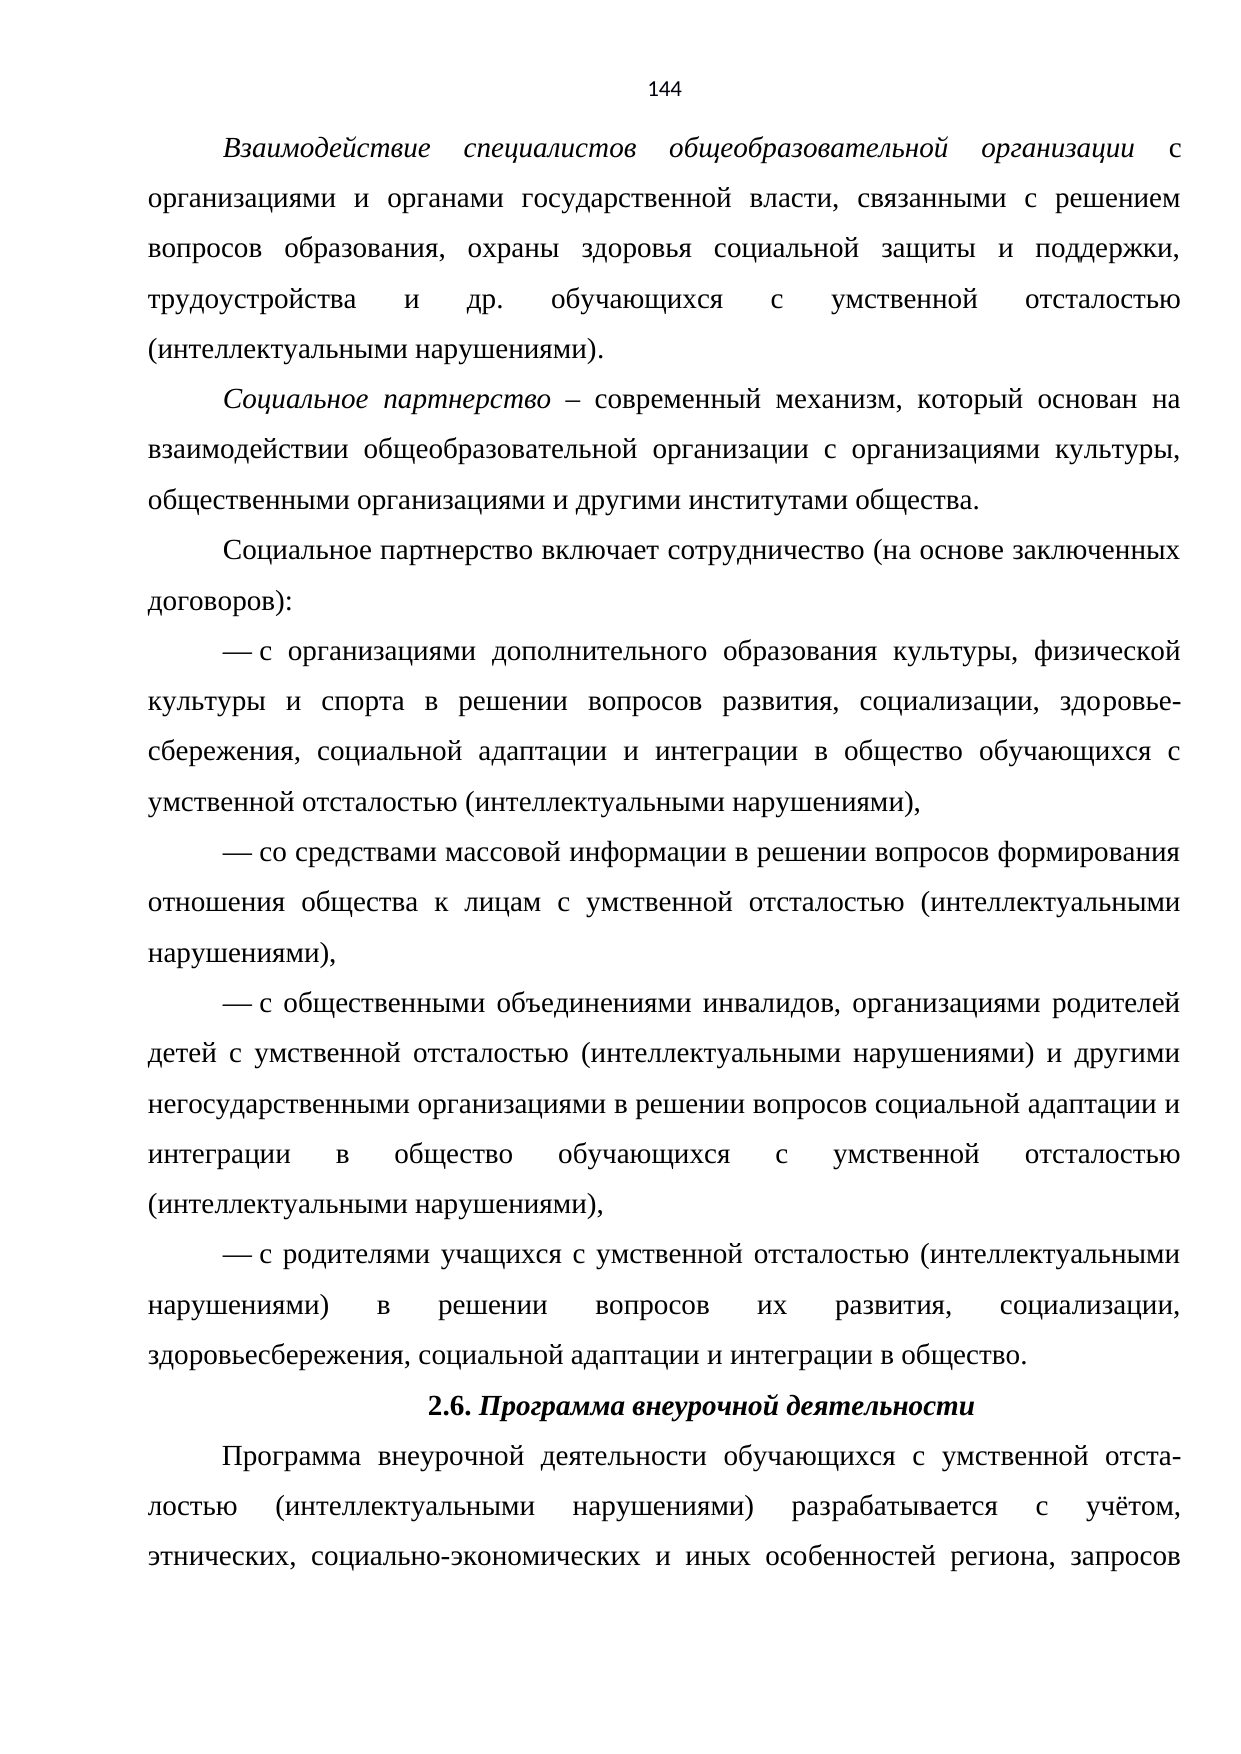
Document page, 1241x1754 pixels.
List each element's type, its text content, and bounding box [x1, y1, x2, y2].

text 2.6. Программа внеурочной деятельности [148, 1388, 1181, 1421]
text ― со средствами массовой информации в решении вопросов формирования отношения общества к лицам с умственной отсталостью (интеллектуальными нарушениями), [148, 834, 1181, 968]
text Социальное партнерство – современный механизм, который основан на взаимодействии общеобразовательной организации с организациями культуры, общественными организациями и другими институтами общества. [148, 381, 1181, 516]
text ― с родителями учащихся с умственной отсталостью (интеллектуальными нарушениями) в решении вопросов их развития, социализации, здоровьесбережения, социальной адаптации и интеграции в общество. [148, 1237, 1181, 1371]
text Взаимодействие специалистов общеобразовательной организации с организациями и органами государственной власти, связанными с решением вопросов образования, охраны здоровья социальной защиты и поддержки, трудоустройства и др. обучающихся с умственной отсталостью (интеллектуальными нарушениями). [148, 130, 1181, 364]
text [148, 1438, 1181, 1572]
text ― с общественными объединениями инвалидов, организациями родителей детей с умственной отсталостью (интеллектуальными нарушениями) и другими негосударственными организациями в решении вопросов социальной адаптации и интеграции в общество обучающихся с умственной отсталостью (интеллектуальными нарушениями), [148, 985, 1181, 1220]
text ― с организациями дополнительного образования культуры, физической культуры и спорта в решении вопросов развития, социализации, здоровьесбережения, социальной адаптации и интеграции в общество обучающихся с умственной отсталостью (интеллектуальными нарушениями), [148, 633, 1181, 817]
text Социальное партнерство включает сотрудничество (на основе заключенных договоров): [148, 532, 1181, 616]
